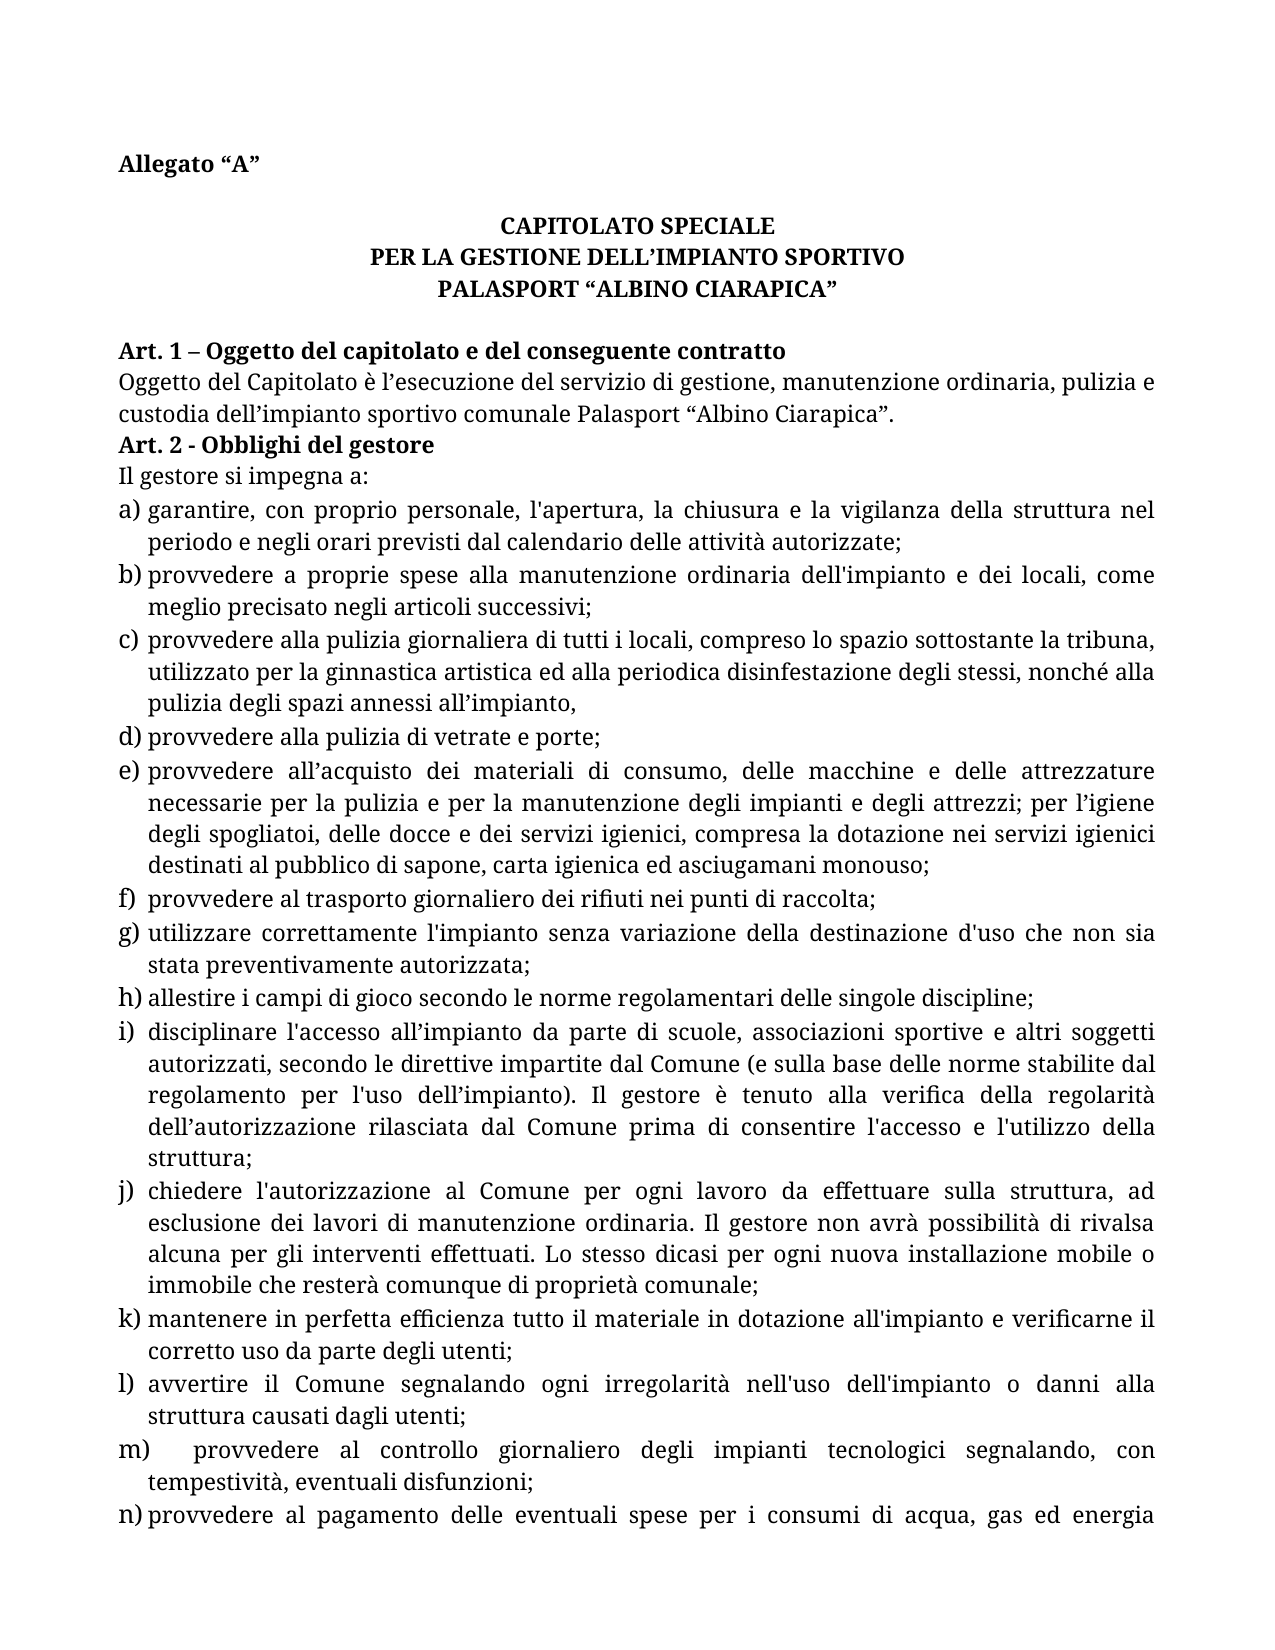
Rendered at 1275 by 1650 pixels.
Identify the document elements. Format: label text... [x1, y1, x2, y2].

list provvedere a proprie spese alla manutenzione ordinaria dell'impianto e dei locali, come meglio precisato negli articoli successivi; [118, 557, 1157, 622]
list provvedere alla pulizia di vetrate e porte; [118, 718, 1157, 753]
list allestire i campi di gioco secondo le norme regolamentari delle singole discipline; [118, 980, 1157, 1014]
text Oggetto del Capitolato è l’esecuzione del servizio di gestione, manutenzione ordinaria, pulizia e custodia dell’impianto sportivo comunale Palasport “Albino Ciarapica”. [118, 366, 1157, 429]
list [118, 1497, 1157, 1531]
list mantenere in perfetta efficienza tutto il materiale in dotazione all'impianto e verificarne il corretto uso da parte degli utenti; [118, 1301, 1157, 1366]
text CAPITOLATO SPECIALE [118, 210, 1157, 241]
list chiedere l'autorizzazione al Comune per ogni lavoro da effettuare sulla struttura, ad esclusione dei lavori di manutenzione ordinaria. Il gestore non avrà possibilità di rivalsa alcuna per gli interventi effettuati. Lo stesso dicasi per ogni nuova installazione mobile o immobile che resterà comunque di proprietà comunale; [118, 1173, 1157, 1301]
list avvertire il Comune segnalando ogni irregolarità nell'uso dell'impianto o danni alla struttura causati dagli utenti; [118, 1366, 1157, 1431]
list provvedere al trasporto giornaliero dei rifiuti nei punti di raccolta; [118, 880, 1157, 914]
text Avv. Pietro Tapanelli Allegato “A” [118, 148, 1157, 179]
list provvedere all’acquisto dei materiali di consumo, delle macchine e delle attrezzature necessarie per la pulizia e per la manutenzione degli impianti e degli attrezzi; per l’igiene degli spogliatoi, delle docce e dei servizi igienici, compresa la dotazione nei servizi igienici destinati al pubblico di sapone, carta igienica ed asciugamani monouso; [118, 753, 1157, 880]
list garantire, con proprio personale, l'apertura, la chiusura e la vigilanza della struttura nel periodo e negli orari previsti dal calendario delle attività autorizzate; [118, 491, 1157, 557]
text PER LA GESTIONE DELL’IMPIANTO SPORTIVO [118, 241, 1157, 273]
text Art. 1 – Oggetto del capitolato e del conseguente contratto [118, 335, 1157, 366]
text PALASPORT “ALBINO CIARAPICA” [118, 273, 1157, 304]
text Art. 2 - Obblighi del gestore [118, 429, 1157, 460]
list provvedere alla pulizia giornaliera di tutti i locali, compreso lo spazio sottostante la tribuna, utilizzato per la ginnastica artistica ed alla periodica disinfestazione degli stessi, nonché alla pulizia degli spazi annessi all’impianto, [118, 622, 1157, 718]
text Il gestore si impegna a: [118, 460, 1157, 491]
list disciplinare l'accesso all’impianto da parte di scuole, associazioni sportive e altri soggetti autorizzati, secondo le direttive impartite dal Comune (e sulla base delle norme stabilite dal regolamento per l'uso dell’impianto). Il gestore è tenuto alla verifica della regolarità dell’autorizzazione rilasciata dal Comune prima di consentire l'accesso e l'utilizzo della struttura; [118, 1014, 1157, 1173]
list provvedere al controllo giornaliero degli impianti tecnologici segnalando, con tempestività, eventuali disfunzioni; [118, 1431, 1157, 1497]
list utilizzare correttamente l'impianto senza variazione della destinazione d'uso che non sia stata preventivamente autorizzata; [118, 914, 1157, 980]
